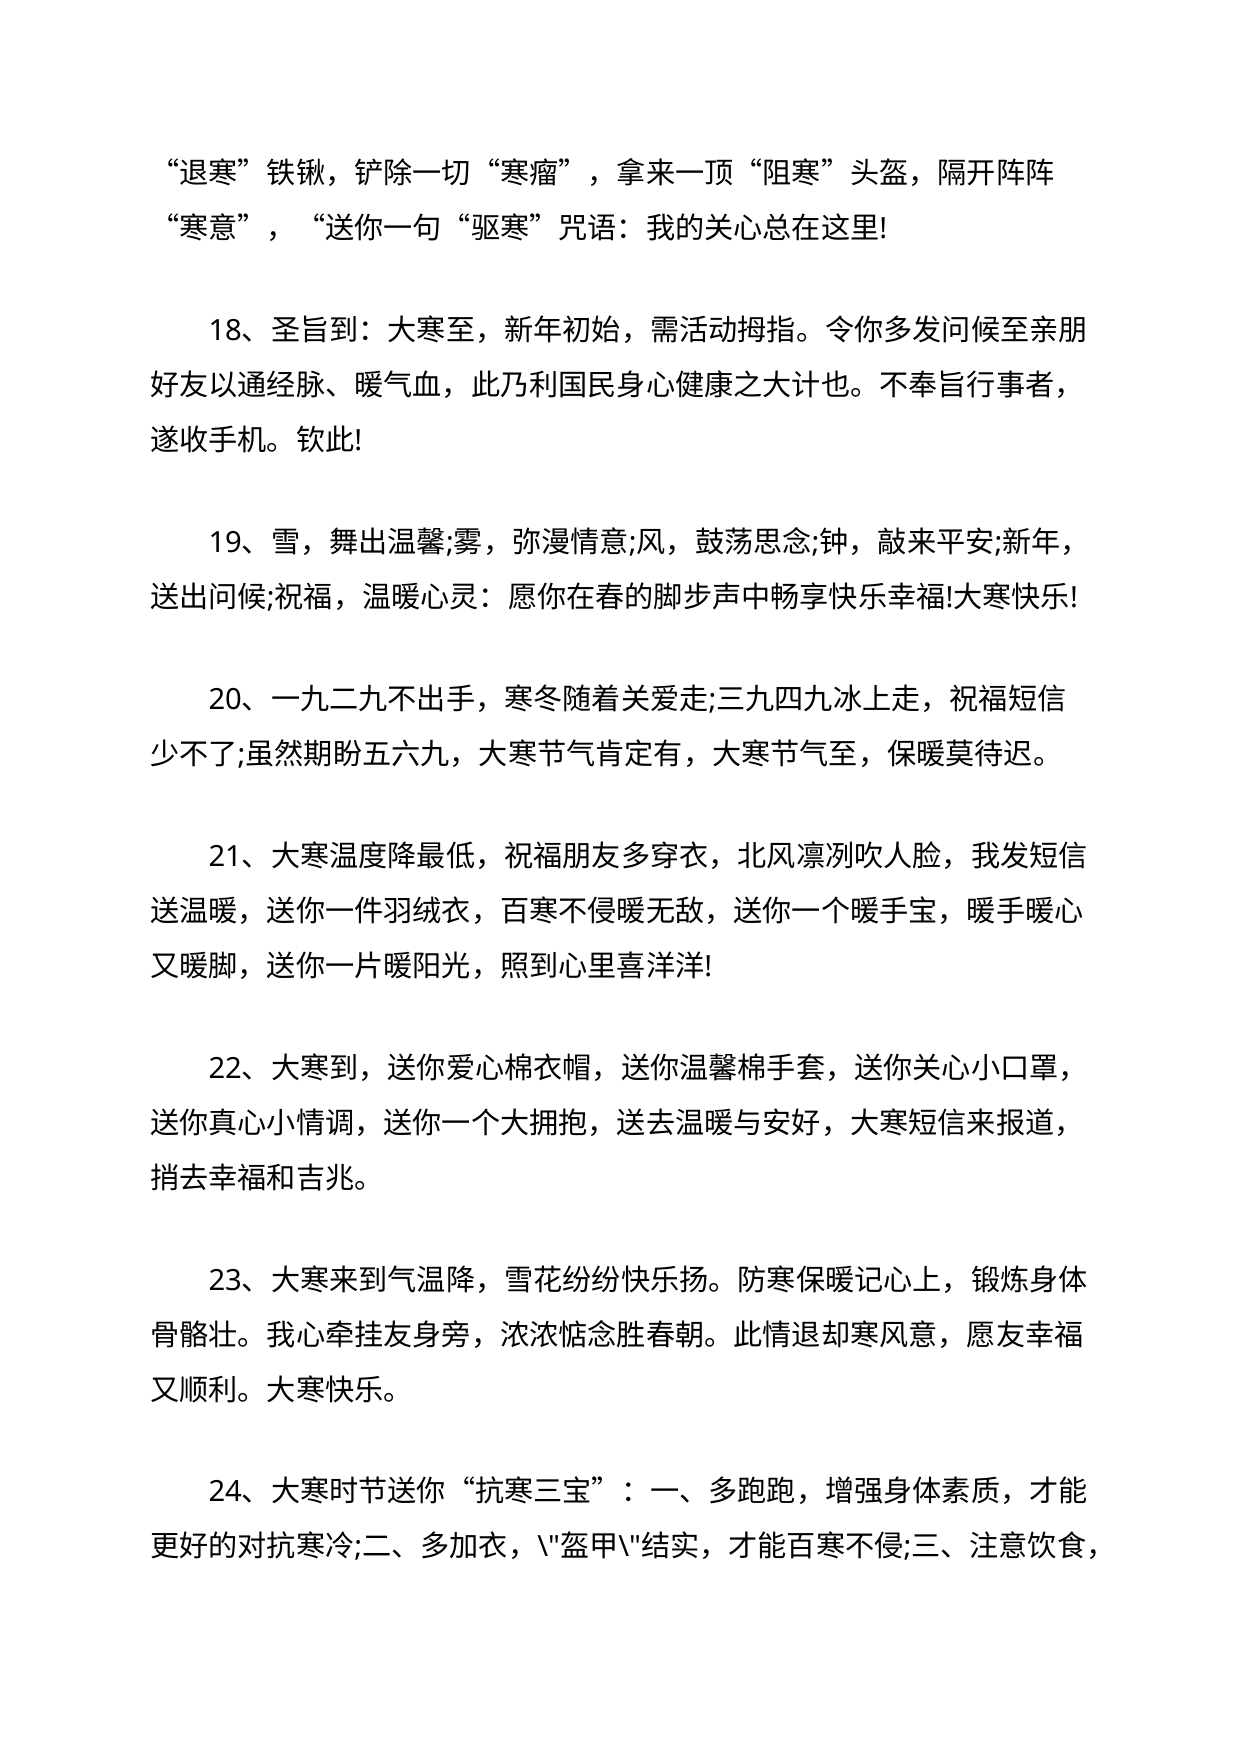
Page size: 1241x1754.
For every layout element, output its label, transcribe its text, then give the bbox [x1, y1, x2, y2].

text 19、雪，舞出温馨;雾，弥漫情意;风，鼓荡思念;钟，敲来平安;新年，送出问候;祝福，温暖心灵：愿你在春的脚步声中畅享快乐幸福!大寒快乐! [150, 519, 1090, 616]
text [150, 150, 1090, 247]
text 18、圣旨到：大寒至，新年初始，需活动拇指。令你多发问候至亲朋好友以通经脉、暖气血，此乃利国民身心健康之大计也。不奉旨行事者，遂收手机。钦此! [150, 307, 1090, 459]
text 22、大寒到，送你爱心棉衣帽，送你温馨棉手套，送你关心小口罩，送你真心小情调，送你一个大拥抱，送去温暖与安好，大寒短信来报道，捎去幸福和吉兆。 [150, 1044, 1090, 1197]
text 20、一九二九不出手，寒冬随着关爱走;三九四九冰上走，祝福短信少不了;虽然期盼五六九，大寒节气肯定有，大寒节气至，保暖莫待迟。 [150, 676, 1090, 773]
text 21、大寒温度降最低，祝福朋友多穿衣，北风凛冽吹人脸，我发短信送温暖，送你一件羽绒衣，百寒不侵暖无敌，送你一个暖手宝，暖手暖心又暖脚，送你一片暖阳光，照到心里喜洋洋! [150, 833, 1090, 985]
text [150, 1468, 1090, 1565]
text 23、大寒来到气温降，雪花纷纷快乐扬。防寒保暖记心上，锻炼身体骨骼壮。我心牵挂友身旁，浓浓惦念胜春朝。此情退却寒风意，愿友幸福又顺利。大寒快乐。 [150, 1256, 1090, 1408]
